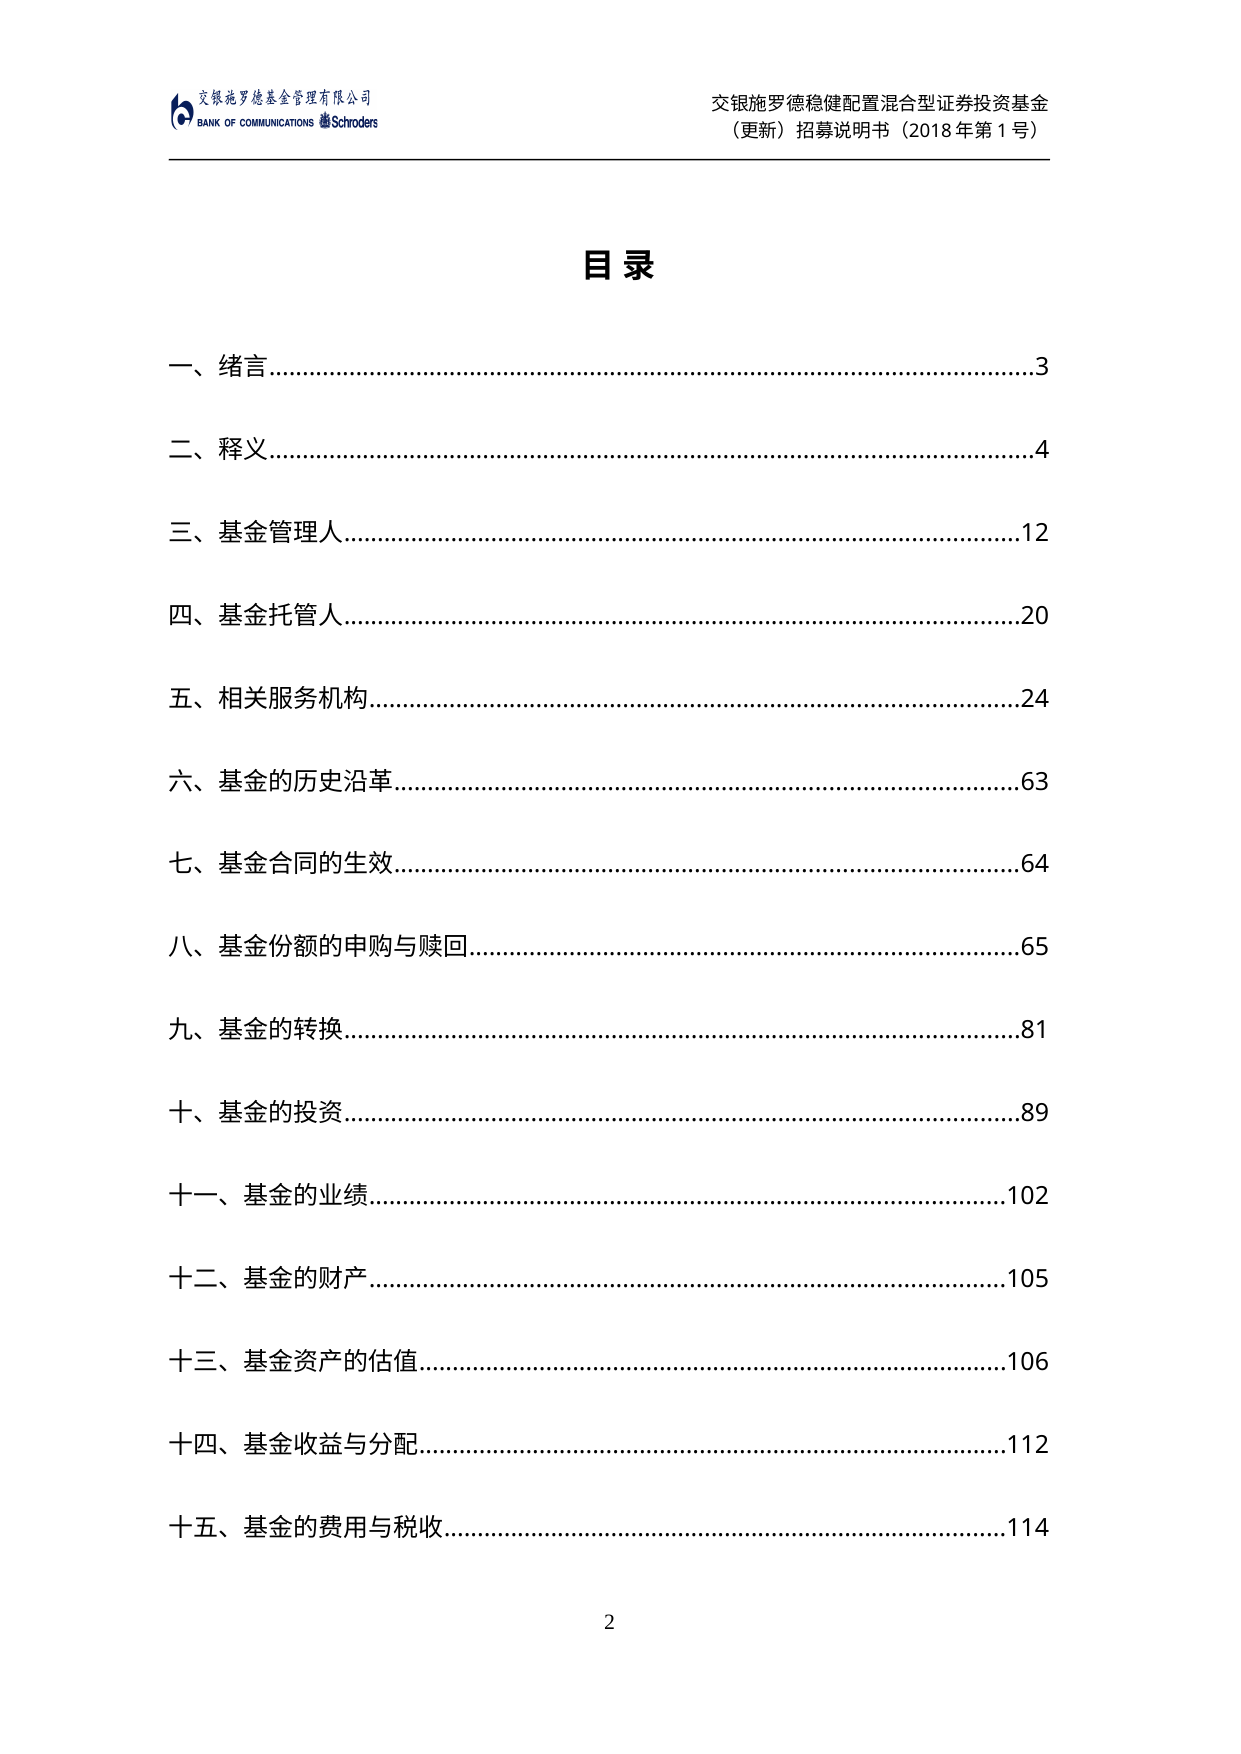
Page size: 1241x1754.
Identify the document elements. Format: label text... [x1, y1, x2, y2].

text 一、绪言 3 [169, 332, 1050, 397]
text 三、基金管理人 12 [169, 498, 1050, 563]
text 十五、基金的费用与税收 114 [169, 1493, 1050, 1558]
text 目 录 [169, 231, 1068, 296]
text 二、释义 4 [169, 415, 1050, 480]
picture [171, 89, 378, 130]
text 四、基金托管人 20 [169, 581, 1050, 646]
text 九、基金的转换 81 [169, 995, 1050, 1060]
text 八、基金份额的申购与赎回 65 [169, 912, 1050, 977]
text 十一、基金的业绩 102 [169, 1161, 1050, 1226]
text 十四、基金收益与分配 112 [169, 1410, 1050, 1475]
text 十、基金的投资 89 [169, 1078, 1050, 1143]
text 十二、基金的财产 105 [169, 1244, 1050, 1309]
text 六、基金的历史沿革 63 [169, 747, 1050, 812]
text 十三、基金资产的估值 106 [169, 1327, 1050, 1392]
text 七、基金合同的生效 64 [169, 829, 1050, 894]
text 五、相关服务机构 24 [169, 664, 1050, 729]
